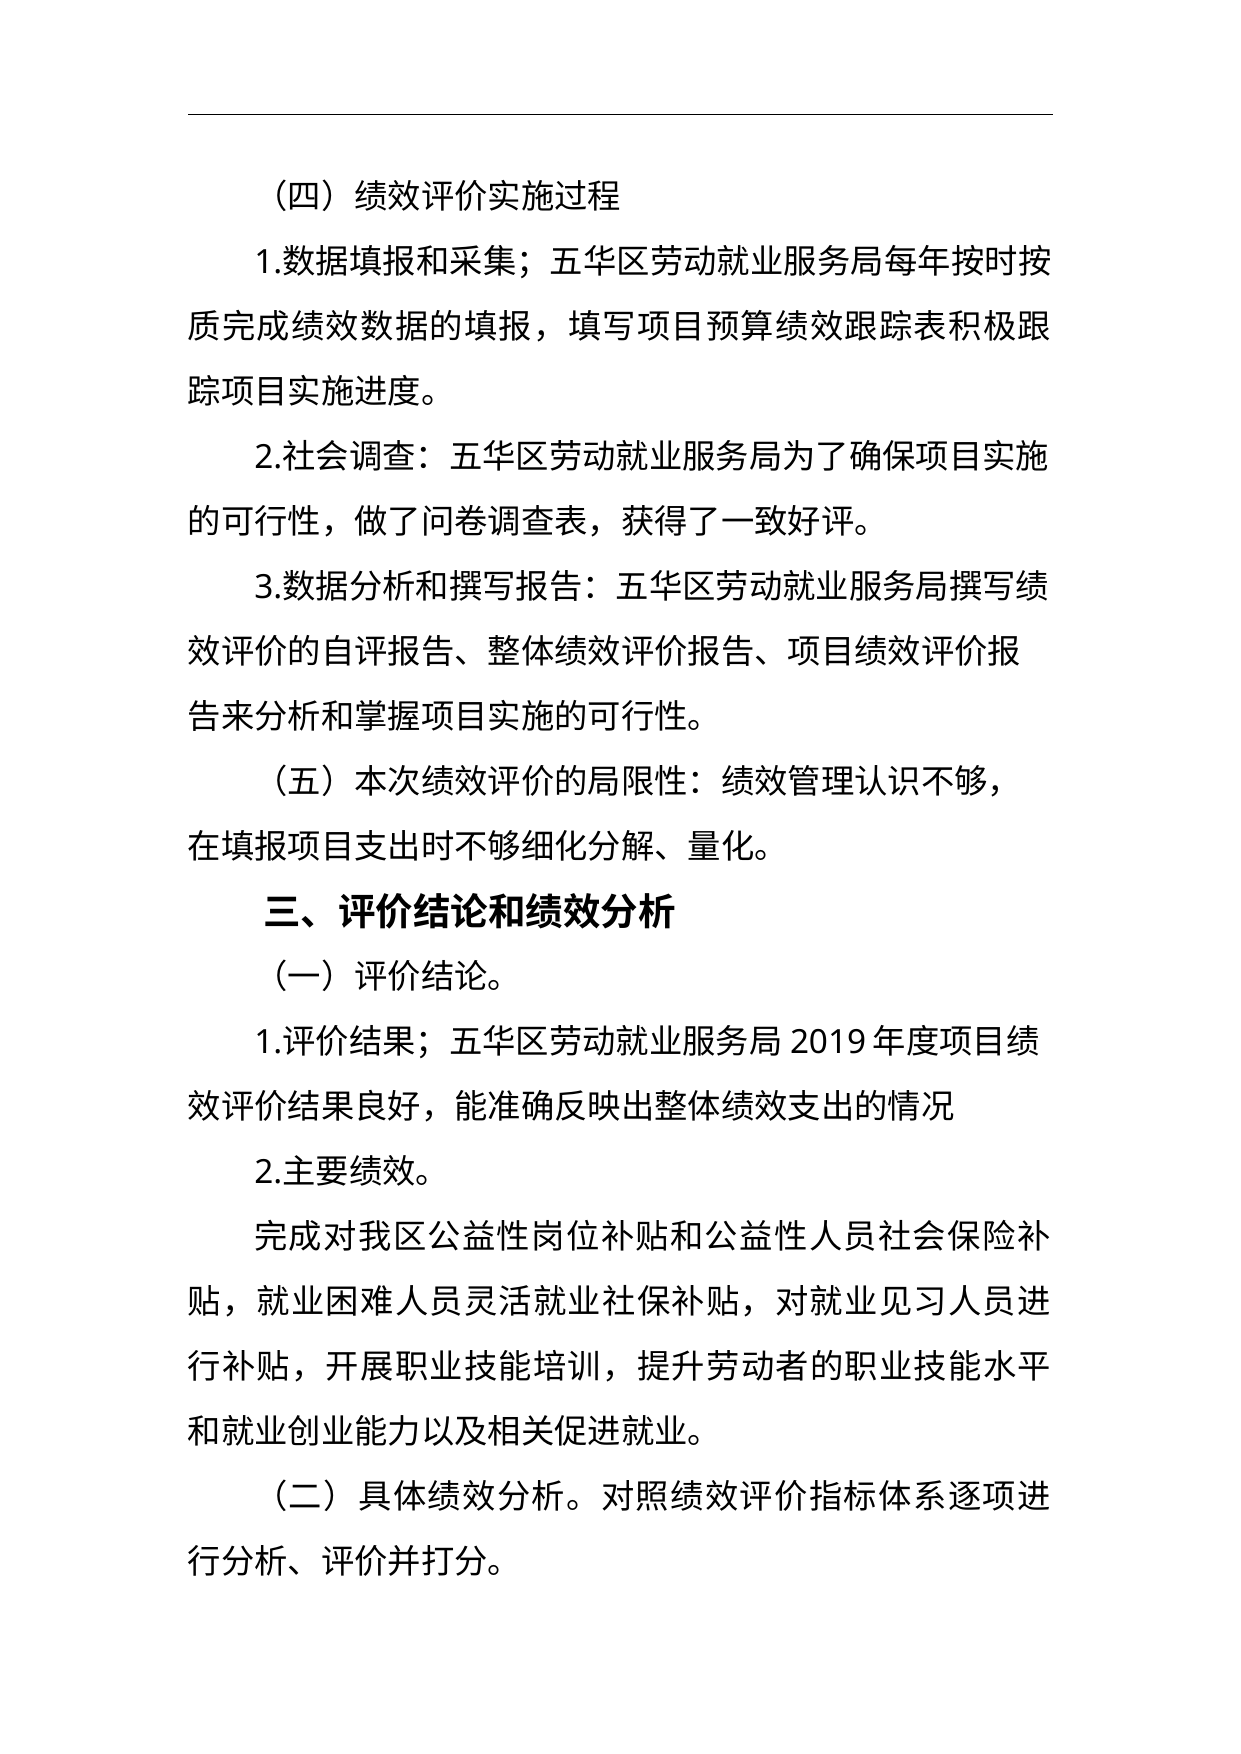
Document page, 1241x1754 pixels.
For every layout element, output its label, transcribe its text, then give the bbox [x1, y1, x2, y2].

text 三、评价结论和绩效分析 [187, 877, 1053, 942]
text 1.评价结果；五华区劳动就业服务局 2019年度项目绩效评价结果良好，能准确反映出整体绩效支出的情况 [187, 1007, 1053, 1137]
text 3.数据分析和撰写报告：五华区劳动就业服务局撰写绩效评价的自评报告、整体绩效评价报告、项目绩效评价报告来分析和掌握项目实施的可行性。 [187, 552, 1053, 747]
text 1.数据填报和采集；五华区劳动就业服务局每年按时按质完成绩效数据的填报，填写项目预算绩效跟踪表积极跟踪项目实施进度。 [187, 227, 1053, 422]
text 2.主要绩效。 [187, 1137, 1053, 1202]
text （二）具体绩效分析。对照绩效评价指标体系逐项进行分析、评价并打分。 [187, 1462, 1053, 1592]
text 完成对我区公益性岗位补贴和公益性人员社会保险补贴，就业困难人员灵活就业社保补贴，对就业见习人员进行补贴，开展职业技能培训，提升劳动者的职业技能水平和就业创业能力以及相关促进就业。 [187, 1202, 1053, 1462]
text （四）绩效评价实施过程 [187, 162, 1053, 227]
text （五）本次绩效评价的局限性：绩效管理认识不够，在填报项目支出时不够细化分解、量化。 [187, 747, 1053, 877]
text 2.社会调查：五华区劳动就业服务局为了确保项目实施的可行性，做了问卷调查表，获得了一致好评。 [187, 422, 1053, 552]
text （一）评价结论。 [187, 942, 1053, 1007]
